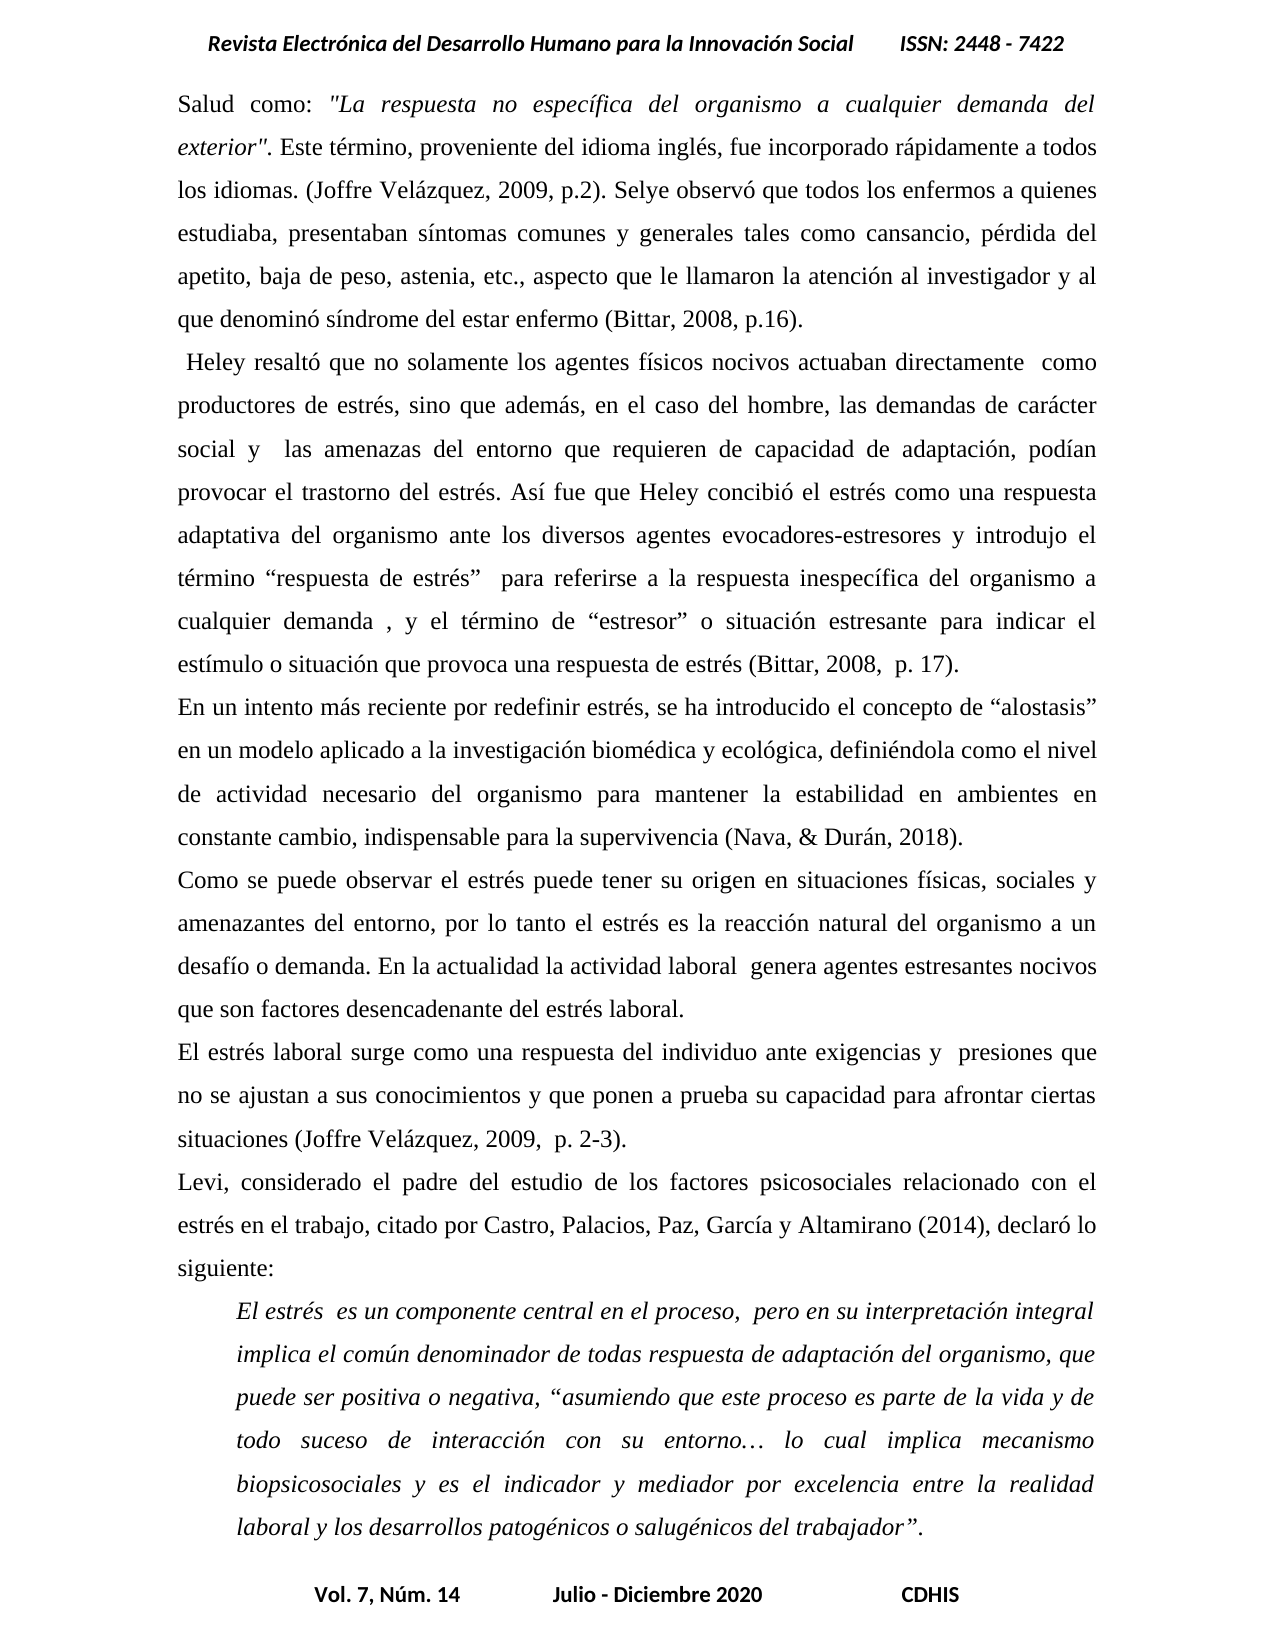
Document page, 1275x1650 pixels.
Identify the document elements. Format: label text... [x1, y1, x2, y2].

text En un intento más reciente por redefinir estrés, se ha introducido el concepto de “alostasis” en un modelo aplicado a la investigación biomédica y ecológica, definiéndola como el nivel de actividad necesario del organismo para mantener la estabilidad en ambientes en constante cambio, indispensable para la supervivencia (Nava, & Durán, 2018). [177, 692, 1098, 851]
text Heley resaltó que no solamente los agentes físicos nocivos actuaban directamente como productores de estrés, sino que además, en el caso del hombre, las demandas de carácter social y las amenazas del entorno que requieren de capacidad de adaptación, podían provocar el trastorno del estrés. Así fue que Heley concibió el estrés como una respuesta adaptativa del organismo ante los diversos agentes evocadores-estresores y introdujo el término “respuesta de estrés” para referirse a la respuesta inespecífica del organismo a cualquier demanda , y el término de “estresor” o situación estresante para indicar el estímulo o situación que provoca una respuesta de estrés (Bittar, 2008, p. 17). [177, 347, 1098, 678]
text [177, 89, 1098, 333]
text Como se puede observar el estrés puede tener su origen en situaciones físicas, sociales y amenazantes del entorno, por lo tanto el estrés es la reacción natural del organismo a un desafío o demanda. En la actualidad la actividad laboral genera agentes estresantes nocivos que son factores desencadenante del estrés laboral. [177, 865, 1098, 1023]
text El estrés laboral surge como una respuesta del individuo ante exigencias y presiones que no se ajustan a sus conocimientos y que ponen a prueba su capacidad para afrontar ciertas situaciones (Joffre Velázquez, 2009, p. 2-3). [177, 1037, 1098, 1152]
text El estrés es un componente central en el proceso, pero en su interpretación integral implica el común denominador de todas respuesta de adaptación del organismo, que puede ser positiva o negativa, “asumiendo que este proceso es parte de la vida y de todo suceso de interacción con su entorno… lo cual implica mecanismo biopsicosociales y es el indicador y mediador por excelencia entre la realidad laboral y los desarrollos patogénicos o salugénicos del trabajador”. [236, 1296, 1098, 1541]
text Levi, considerado el padre del estudio de los factores psicosociales relacionado con el estrés en el trabajo, citado por Castro, Palacios, Paz, García y Altamirano (2014), declaró lo siguiente: [177, 1167, 1098, 1282]
